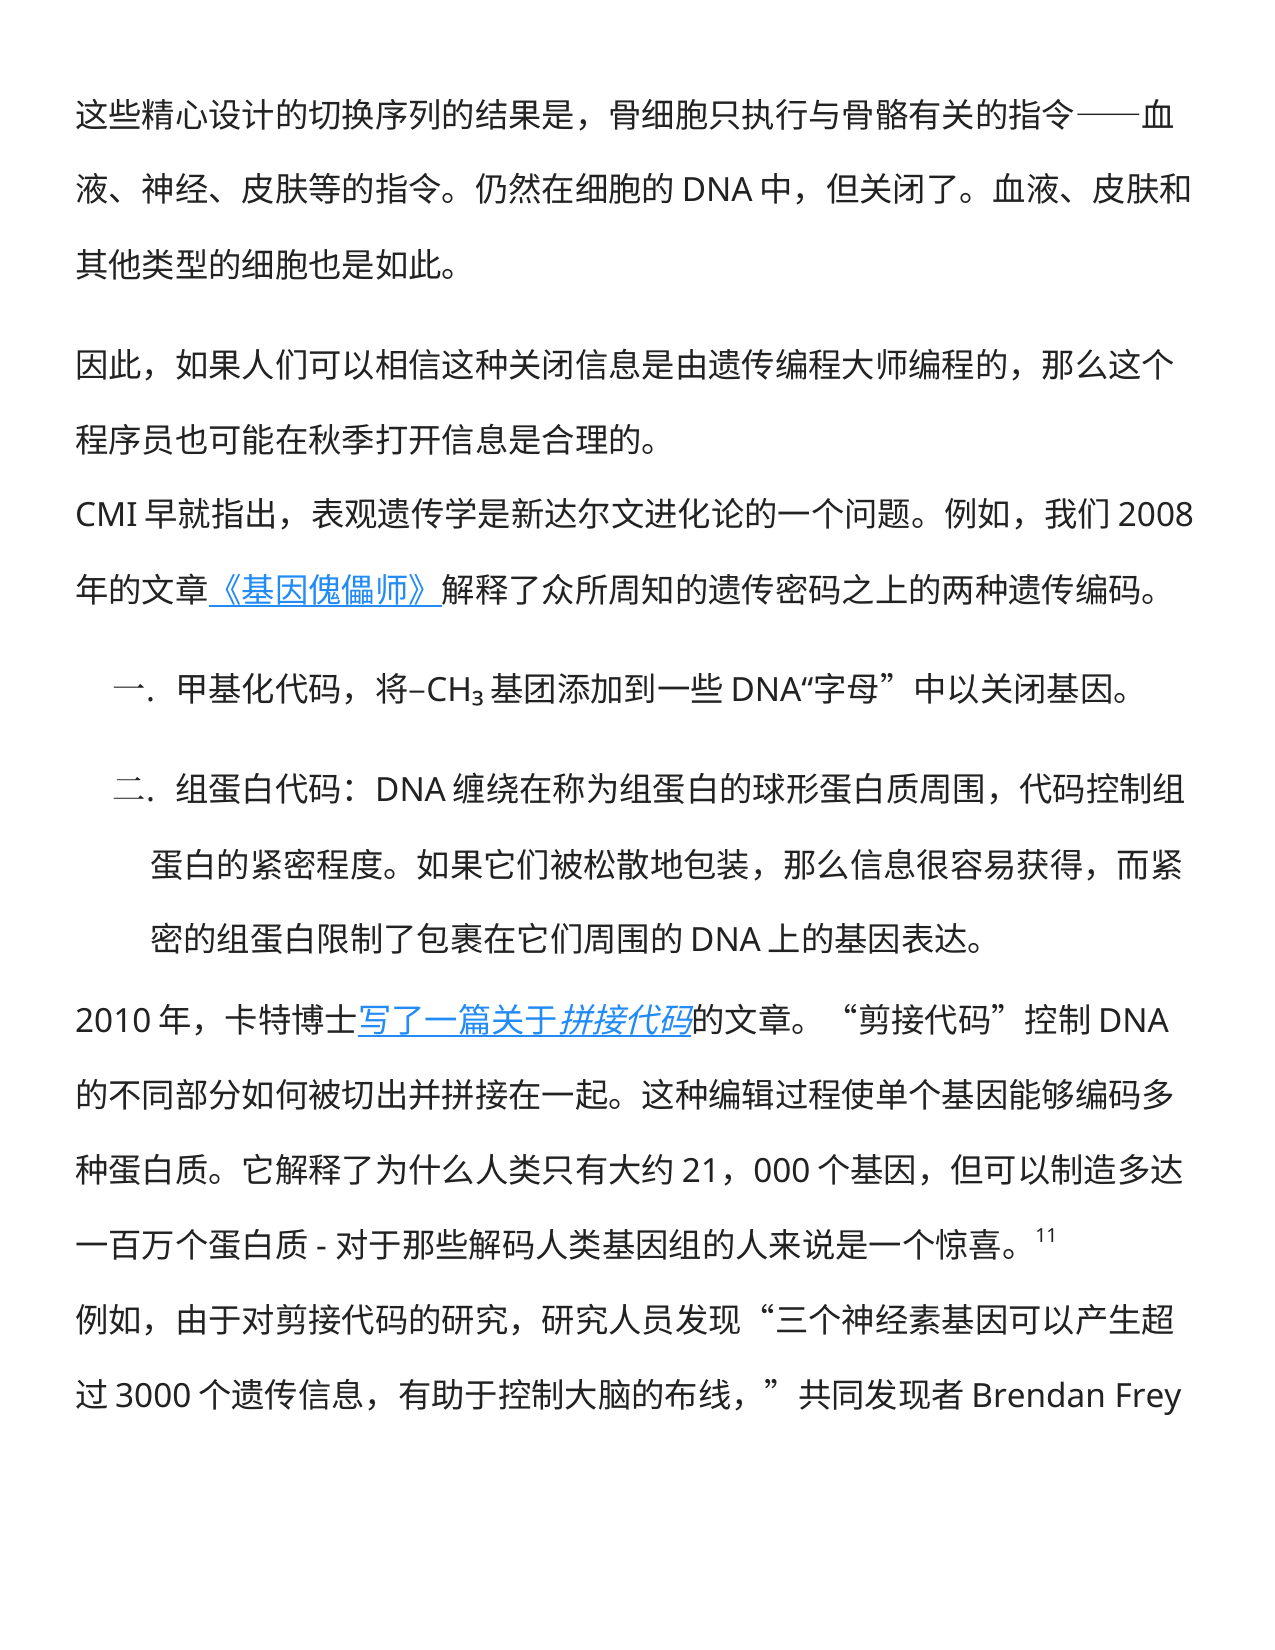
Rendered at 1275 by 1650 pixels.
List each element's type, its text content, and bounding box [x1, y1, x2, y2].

list 组蛋白代码：DNA缠绕在称为组蛋白的球形蛋白质周围，代码控制组蛋白的紧密程度。如果它们被松散地包装，那么信息很容易获得，而紧密的组蛋白限制了包裹在它们周围的DNA上的基因表达。 [112, 750, 1200, 975]
text CMI早就指出，表观遗传学是新达尔文进化论的一个问题。例如，我们2008年的文章《基因傀儡师》解释了众所周知的遗传密码之上的两种遗传编码。 [75, 475, 1200, 625]
text 2010年，卡特博士写了一篇关于拼接代码的文章。“剪接代码”控制DNA的不同部分如何被切出并拼接在一起。这种编辑过程使单个基因能够编码多种蛋白质。它解释了为什么人类只有大约21，000个基因，但可以制造多达一百万个蛋白质 - 对于那些解码人类基因组的人来说是一个惊喜。11 [75, 980, 1200, 1280]
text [75, 1280, 1200, 1430]
list 甲基化代码，将–CH₃基团添加到一些DNA“字母”中以关闭基因。 [112, 650, 1200, 725]
text 这些精心设计的切换序列的结果是，骨细胞只执行与骨骼有关的指令——血液、神经、皮肤等的指令。仍然在细胞的DNA中，但关闭了。血液、皮肤和其他类型的细胞也是如此。 [75, 75, 1200, 300]
text 因此，如果人们可以相信这种关闭信息是由遗传编程大师编程的，那么这个程序员也可能在秋季打开信息是合理的。 [75, 325, 1200, 475]
